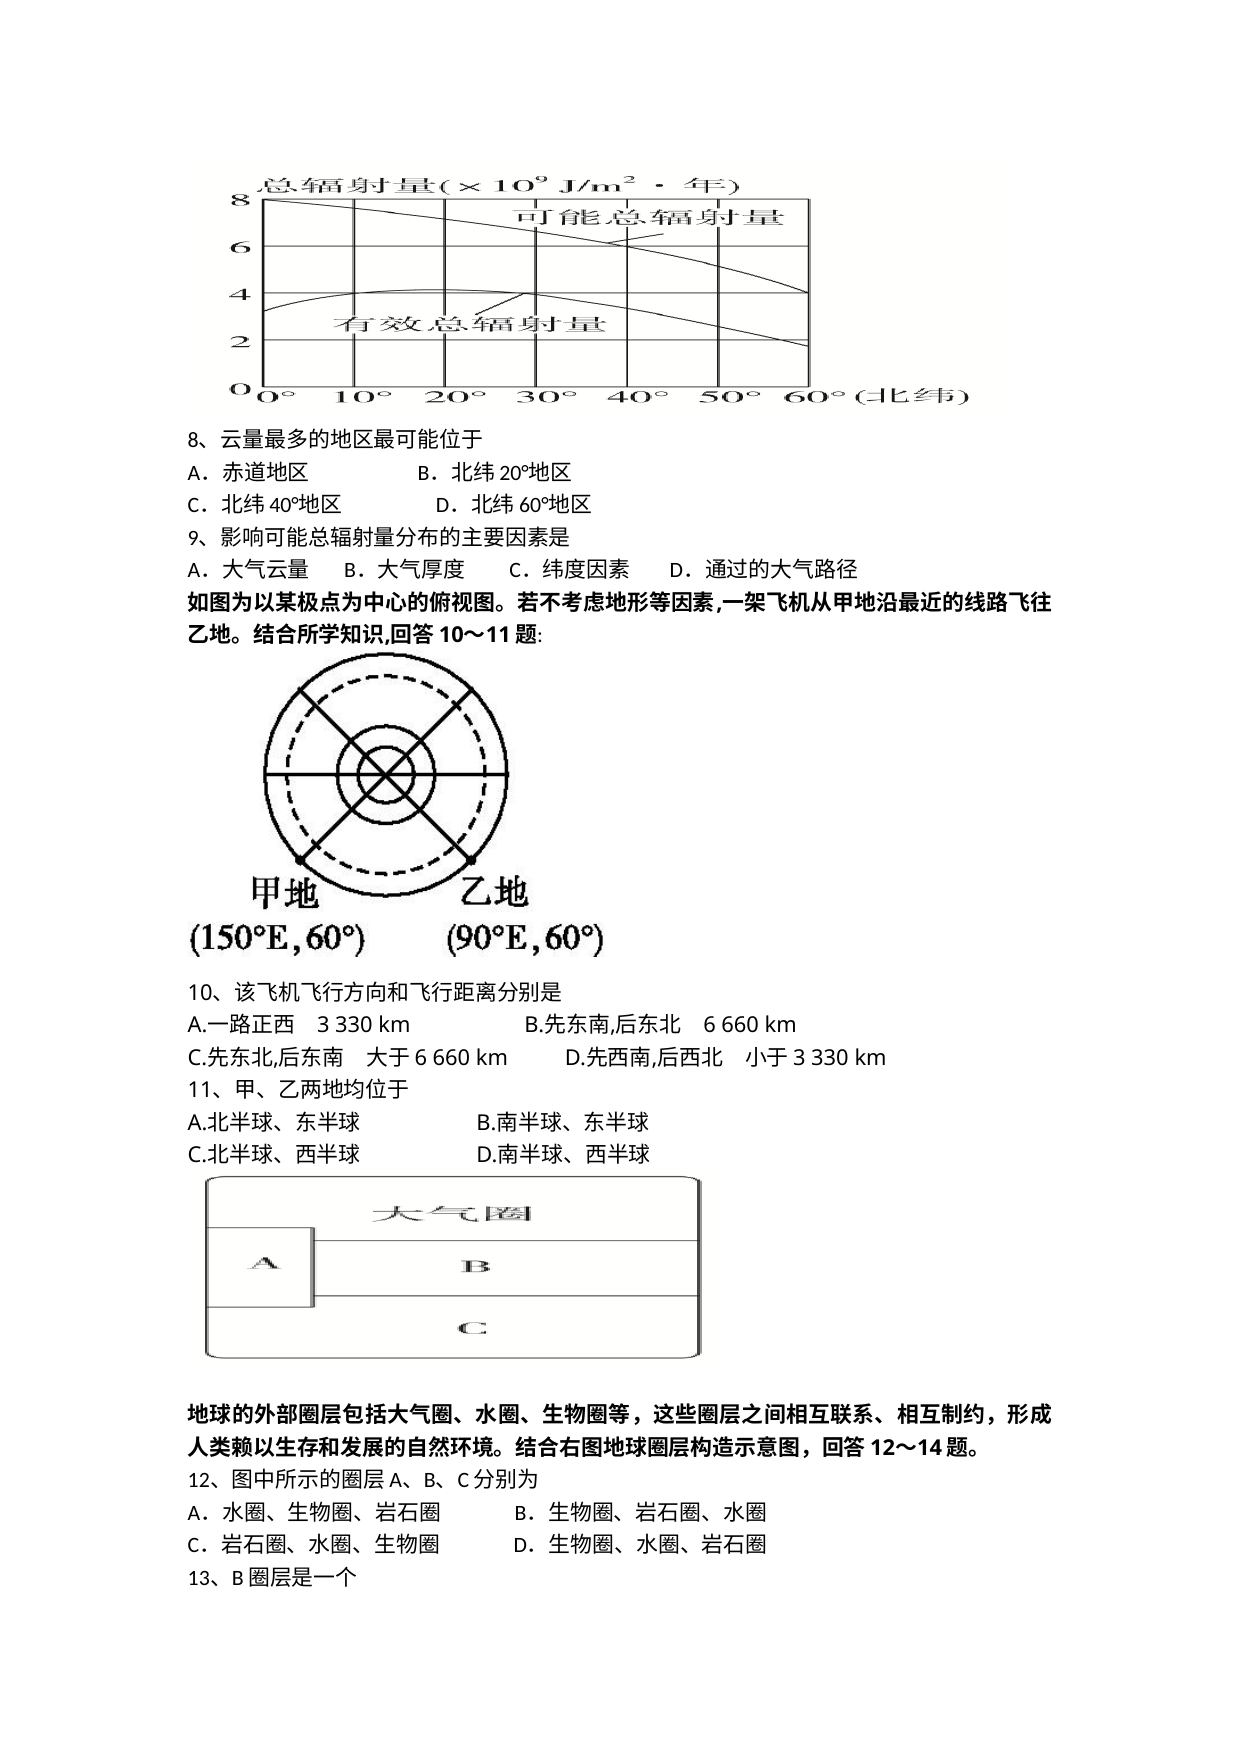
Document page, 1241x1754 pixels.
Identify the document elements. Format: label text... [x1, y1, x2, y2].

text C．岩石圈、水圈、生物圈 D．生物圈、水圈、岩石圈 [187, 1527, 1053, 1559]
text C．北纬40°地区 D．北纬60°地区 [187, 487, 1053, 519]
text 10、该飞机飞行方向和飞行距离分别是 [187, 974, 1053, 1007]
text 11、甲、乙两地均位于 [187, 1072, 1053, 1104]
text C.先东北,后东南 大于6 660 km D.先西南,后西北 小于3 [187, 1039, 1053, 1072]
text 如图为以某极点为中心的俯视图。若不考虑地形等因素,一架飞机从甲地沿最近的线路飞往乙地。结合所学知识,回答10～11题: [187, 584, 1053, 649]
text A.一路正西 3 330 km B.先东南,后东北 6 [187, 1007, 1053, 1039]
text 9、影响可能总辐射量分布的主要因素是 [187, 519, 1053, 552]
text 12、图中所示的圈层A、B、C分别为 [187, 1462, 1053, 1494]
text A.北半球、东半球 B.南半球、东半球 [187, 1104, 1053, 1137]
picture [187, 1169, 718, 1368]
text C.北半球、西半球 D.南半球、西半球 [187, 1137, 1053, 1169]
text A．大气云量 B．大气厚度 C．纬度因素 D．通过的大气路径 [187, 552, 1053, 584]
text A．水圈、生物圈、岩石圈 B．生物圈、岩石圈、水圈 [187, 1494, 1053, 1527]
text 8、云量最多的地区最可能位于 [187, 422, 1053, 454]
picture [187, 649, 605, 957]
text 13、B圈层是一个 [187, 1559, 1053, 1592]
text 地球的外部圈层包括大气圈、水圈、生物圈等，这些圈层之间相互联系、相互制约，形成人类赖以生存和发展的自然环境。结合右图地球圈层构造示意图，回答12～14题。 [187, 1397, 1053, 1462]
picture [187, 162, 1010, 417]
text A．赤道地区 B．北纬20°地区 [187, 454, 1053, 487]
